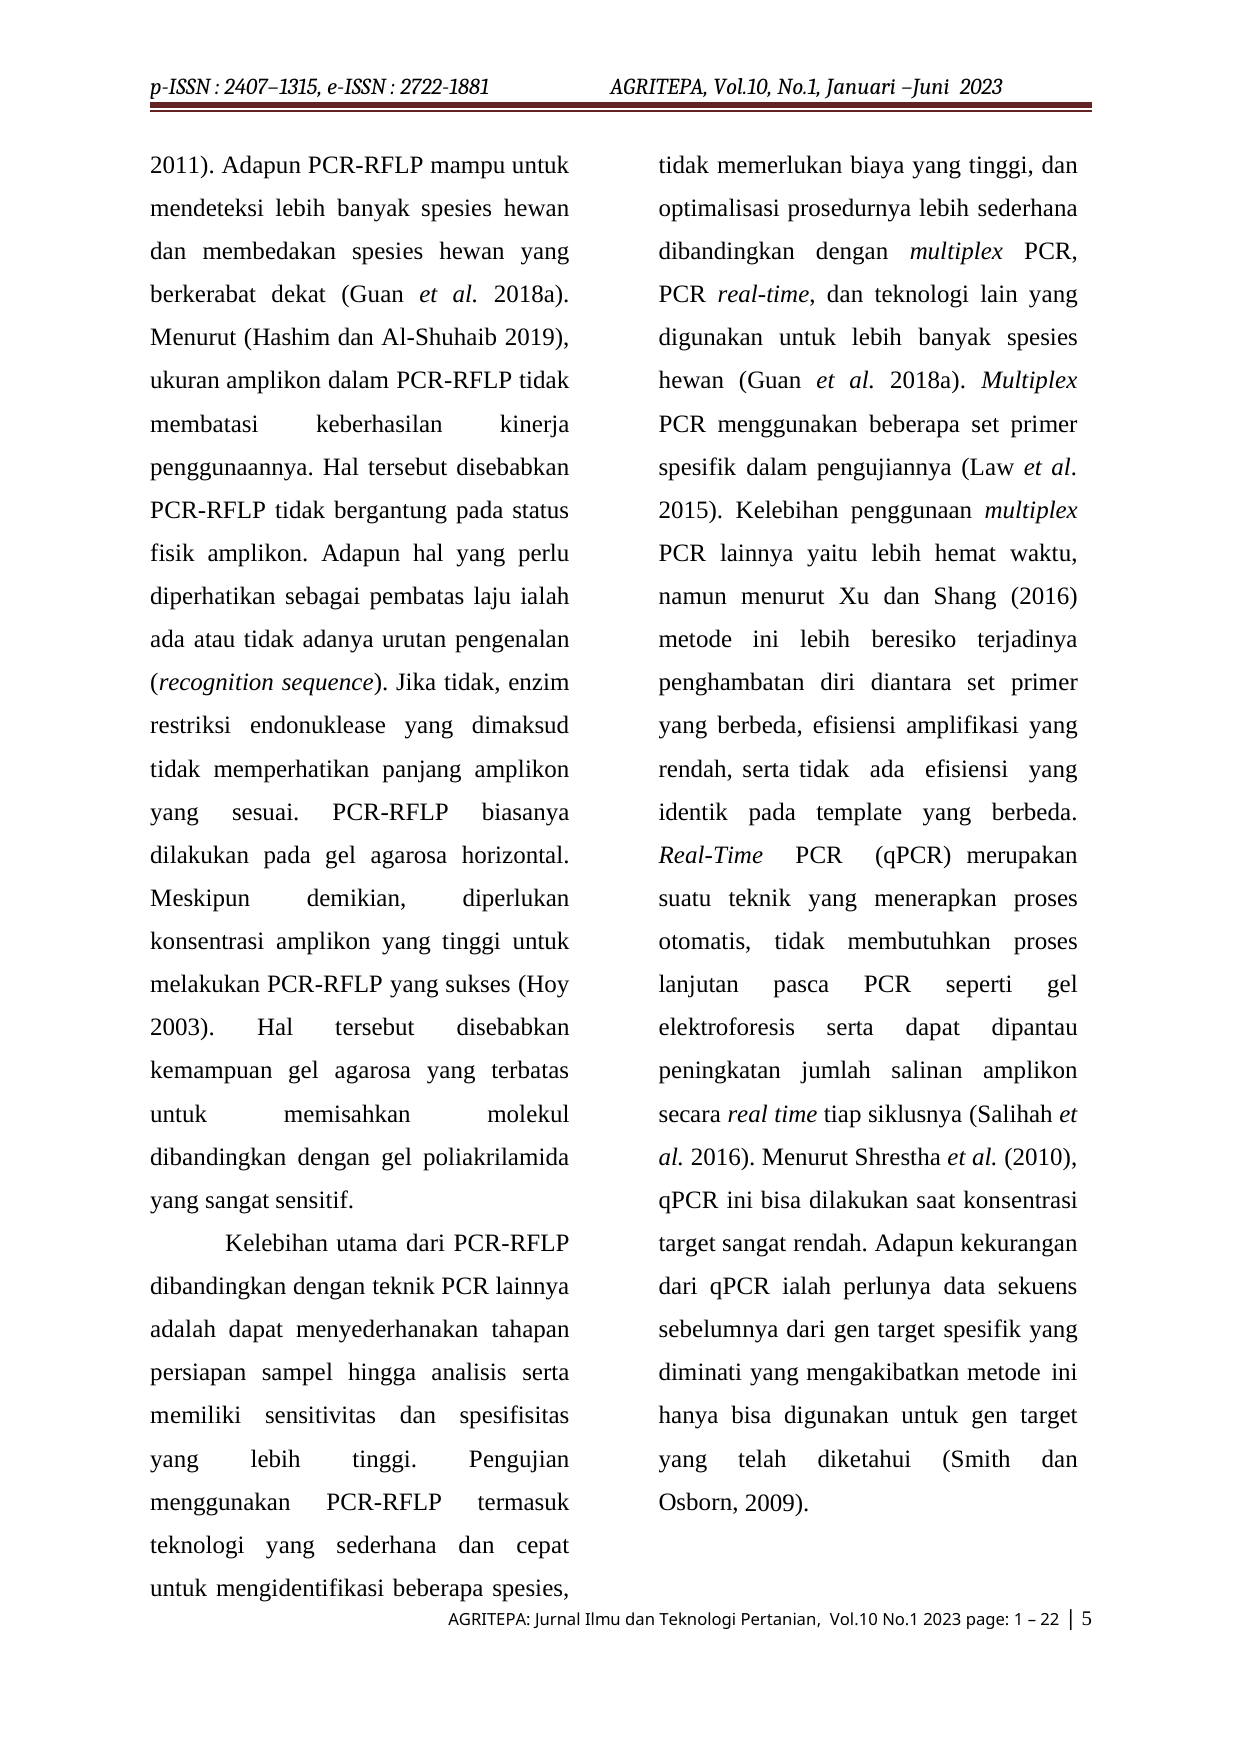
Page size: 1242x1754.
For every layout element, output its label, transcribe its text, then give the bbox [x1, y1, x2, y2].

text Kelebihan utama dari PCR-RFLP dibandingkan dengan teknik PCR lainnya adalah dapat menyederhanakan tahapan persiapan sampel hingga analisis serta memiliki sensitivitas dan spesifisitas yang lebih tinggi. Pengujian menggunakan PCR-RFLP termasuk teknologi yang sederhana dan cepat untuk mengidentifikasi beberapa spesies, tidak memerlukan biaya yang tinggi, dan optimalisasi prosedurnya lebih sederhana dibandingkan dengan multiplex PCR, PCR real-time, dan teknologi lain yang digunakan untuk lebih banyak spesies hewan (Guan et al. 2018a). Multiplex PCR menggunakan beberapa set primer spesifik dalam pengujiannya (Law et al. 2015). Kelebihan penggunaan multiplex PCR lainnya yaitu lebih hemat waktu, namun menurut Xu dan Shang (2016) metode ini lebih beresiko terjadinya penghambatan diri diantara set primer yang berbeda, efisiensi amplifikasi yang rendah, serta tidak ada efisiensi yang identik pada template yang berbeda. Real-Time PCR (qPCR) merupakan suatu teknik yang menerapkan proses otomatis, tidak membutuhkan proses lanjutan pasca PCR seperti gel elektroforesis serta dapat dipantau peningkatan jumlah salinan amplikon secara real time tiap siklusnya (Salihah et al. 2016). Menurut Shrestha et al. (2010), qPCR ini bisa dilakukan saat konsentrasi target sangat rendah. Adapun kekurangan dari qPCR ialah perlunya data sekuens sebelumnya dari gen target spesifik yang diminati yang mengakibatkan metode ini hanya bisa digunakan untuk gen target yang telah diketahui (Smith dan Osborn, 2009). [150, 1228, 569, 1602]
text Kelebihan utama dari PCR-RFLP dibandingkan dengan teknik PCR lainnya adalah dapat menyederhanakan tahapan persiapan sampel hingga analisis serta memiliki sensitivitas dan spesifisitas yang lebih tinggi. Pengujian menggunakan PCR-RFLP termasuk teknologi yang sederhana dan cepat untuk mengidentifikasi beberapa spesies, tidak memerlukan biaya yang tinggi, dan optimalisasi prosedurnya lebih sederhana dibandingkan dengan multiplex PCR, PCR real-time, dan teknologi lain yang digunakan untuk lebih banyak spesies hewan (Guan et al. 2018a). Multiplex PCR menggunakan beberapa set primer spesifik dalam pengujiannya (Law et al. 2015). Kelebihan penggunaan multiplex PCR lainnya yaitu lebih hemat waktu, namun menurut Xu dan Shang (2016) metode ini lebih beresiko terjadinya penghambatan diri diantara set primer yang berbeda, efisiensi amplifikasi yang rendah, serta tidak ada efisiensi yang identik pada template yang berbeda. Real-Time PCR (qPCR) merupakan suatu teknik yang menerapkan proses otomatis, tidak membutuhkan proses lanjutan pasca PCR seperti gel elektroforesis serta dapat dipantau peningkatan jumlah salinan amplikon secara real time tiap siklusnya (Salihah et al. 2016). Menurut Shrestha et al. (2010), qPCR ini bisa dilakukan saat konsentrasi target sangat rendah. Adapun kekurangan dari qPCR ialah perlunya data sekuens sebelumnya dari gen target spesifik yang diminati yang mengakibatkan metode ini hanya bisa digunakan untuk gen target yang telah diketahui (Smith dan Osborn, 2009). [658, 150, 1077, 1517]
